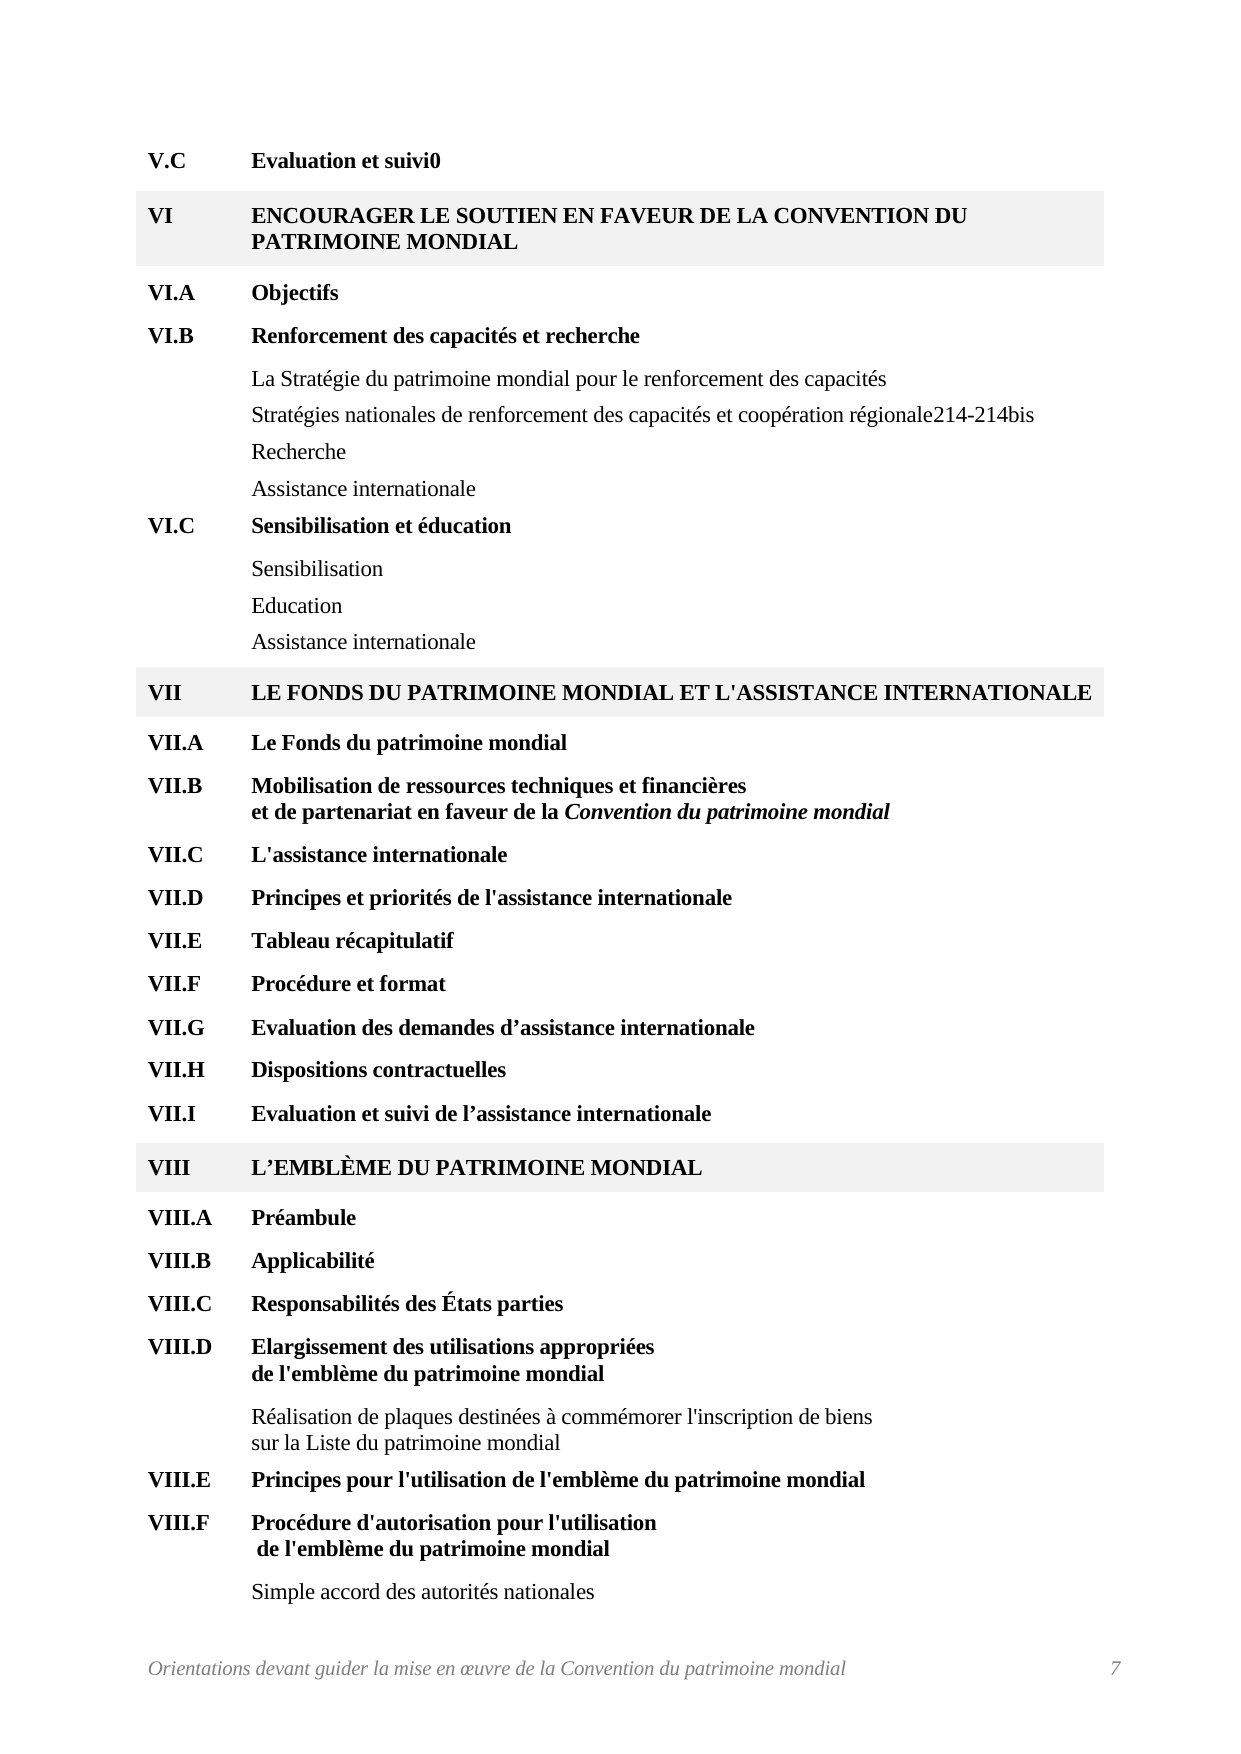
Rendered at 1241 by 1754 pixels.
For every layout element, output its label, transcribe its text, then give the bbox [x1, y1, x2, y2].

text V.C Evaluation et suivi 208-210 [148, 148, 1093, 174]
text Stratégies nationales de renforcement des capacités et coopération régionale 214-214bis [251, 402, 1093, 428]
text Assistance internationale 216 [251, 475, 1093, 501]
text VIII.B Applicabilité 266 [148, 1247, 1093, 1274]
text VII Le Fonds du patrimoine mondial et l'Assistance internationale [137, 668, 1103, 716]
text VI.A Objectifs 211 [148, 279, 1093, 305]
text Sensibilisation 217-218 [251, 555, 1093, 581]
text VII.G Evaluation des demandes d’assistance internationale 247-254 [148, 1013, 1093, 1040]
text VII.H Dispositions contractuelles 255 [148, 1057, 1093, 1083]
text Recherche 215 [251, 438, 1093, 465]
text VIII.A Préambule 258-265 [148, 1204, 1093, 1231]
text VII.B Mobilisation de ressources techniques et financières et de partenariat en faveur de la Convention du patrimoine mondial 225-232 [148, 772, 1093, 825]
text VIII.F Procédure d'autorisation pour l'utilisation de l'emblème du patrimoine mondial 276-278 [148, 1509, 1093, 1562]
text VIII.E Principes pour l'utilisation de l'emblème du patrimoine mondial 275 [148, 1466, 1093, 1492]
text VII.F Procédure et format 242-246 [148, 971, 1093, 997]
text VIII.C Responsabilités des États parties 267 [148, 1290, 1093, 1317]
text VII.D Principes et priorités de l'assistance internationale 236-240 [148, 884, 1093, 911]
text La Stratégie du patrimoine mondial pour le renforcement des capacités 213 [251, 365, 1093, 391]
text VI.C Sensibilisation et éducation 217-222 [148, 512, 1093, 538]
text VIII.D Elargissement des utilisations appropriées de l'emblème du patrimoine mondial 268-274 [148, 1333, 1093, 1386]
text VII.I Evaluation et suivi de l’assistance internationale 256-257 [148, 1099, 1093, 1126]
text Assistance internationale 220-222 [251, 628, 1093, 655]
text VI Encourager le soutien en faveur de la Convention du patrimoine mondial [137, 192, 1103, 265]
text Simple accord des autorités nationales 276-277 [251, 1578, 1093, 1605]
text VII.C L'assistance internationale 233-235 [148, 841, 1093, 868]
text VII.E Tableau récapitulatif 241 [148, 927, 1093, 954]
text Education 219 [251, 592, 1093, 618]
text VI.B Renforcement des capacités et recherche 212-216 [148, 322, 1093, 348]
text Réalisation de plaques destinées à commémorer l'inscription de biens sur la Liste du patrimoine mondial 269-274 [251, 1403, 1093, 1456]
text VIII L’emblème du patrimoine mondial [137, 1144, 1103, 1191]
text VII.A Le Fonds du patrimoine mondial 223-224 [148, 729, 1093, 755]
